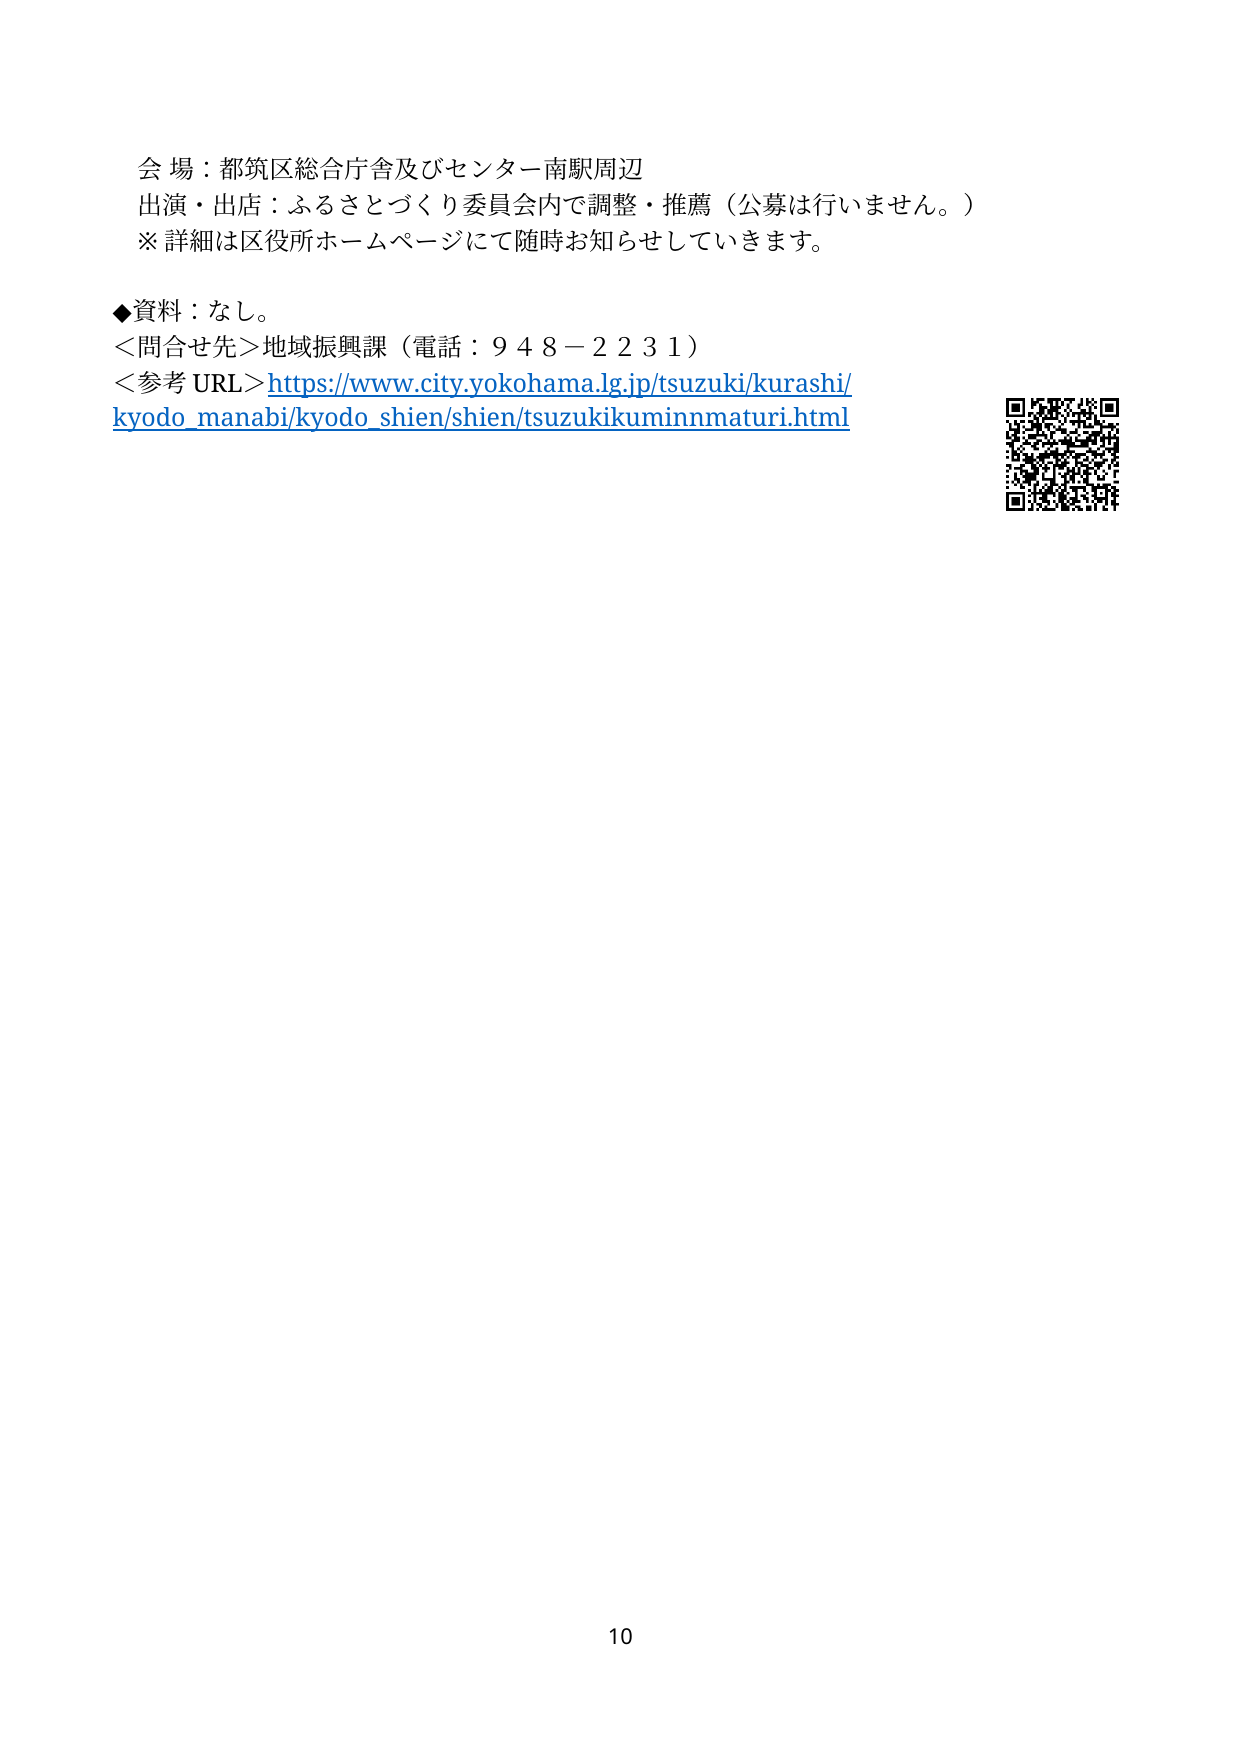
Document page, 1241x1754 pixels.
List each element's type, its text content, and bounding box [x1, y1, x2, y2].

text 出演・出店：ふるさとづくり委員会内で調整・推薦（公募は行いません。） [112, 186, 1128, 222]
picture [1006, 398, 1119, 511]
text 会 場：都筑区総合庁舎及びセンター南駅周辺 [112, 150, 1128, 186]
text ＜参考URL＞https://www.city.yokohama.lg.jp/tsuzuki/kurashi/kyodo_manabi/kyodo_shien/shien/tsuzukikuminnmaturi.html [112, 364, 954, 434]
text ＜問合せ先＞地域振興課（電話：９４８－２２３１） [112, 328, 1128, 364]
text ◆資料：なし。 [112, 292, 1128, 328]
text ※ 詳細は区役所ホームページにて随時お知らせしていきます。 [112, 222, 1128, 258]
